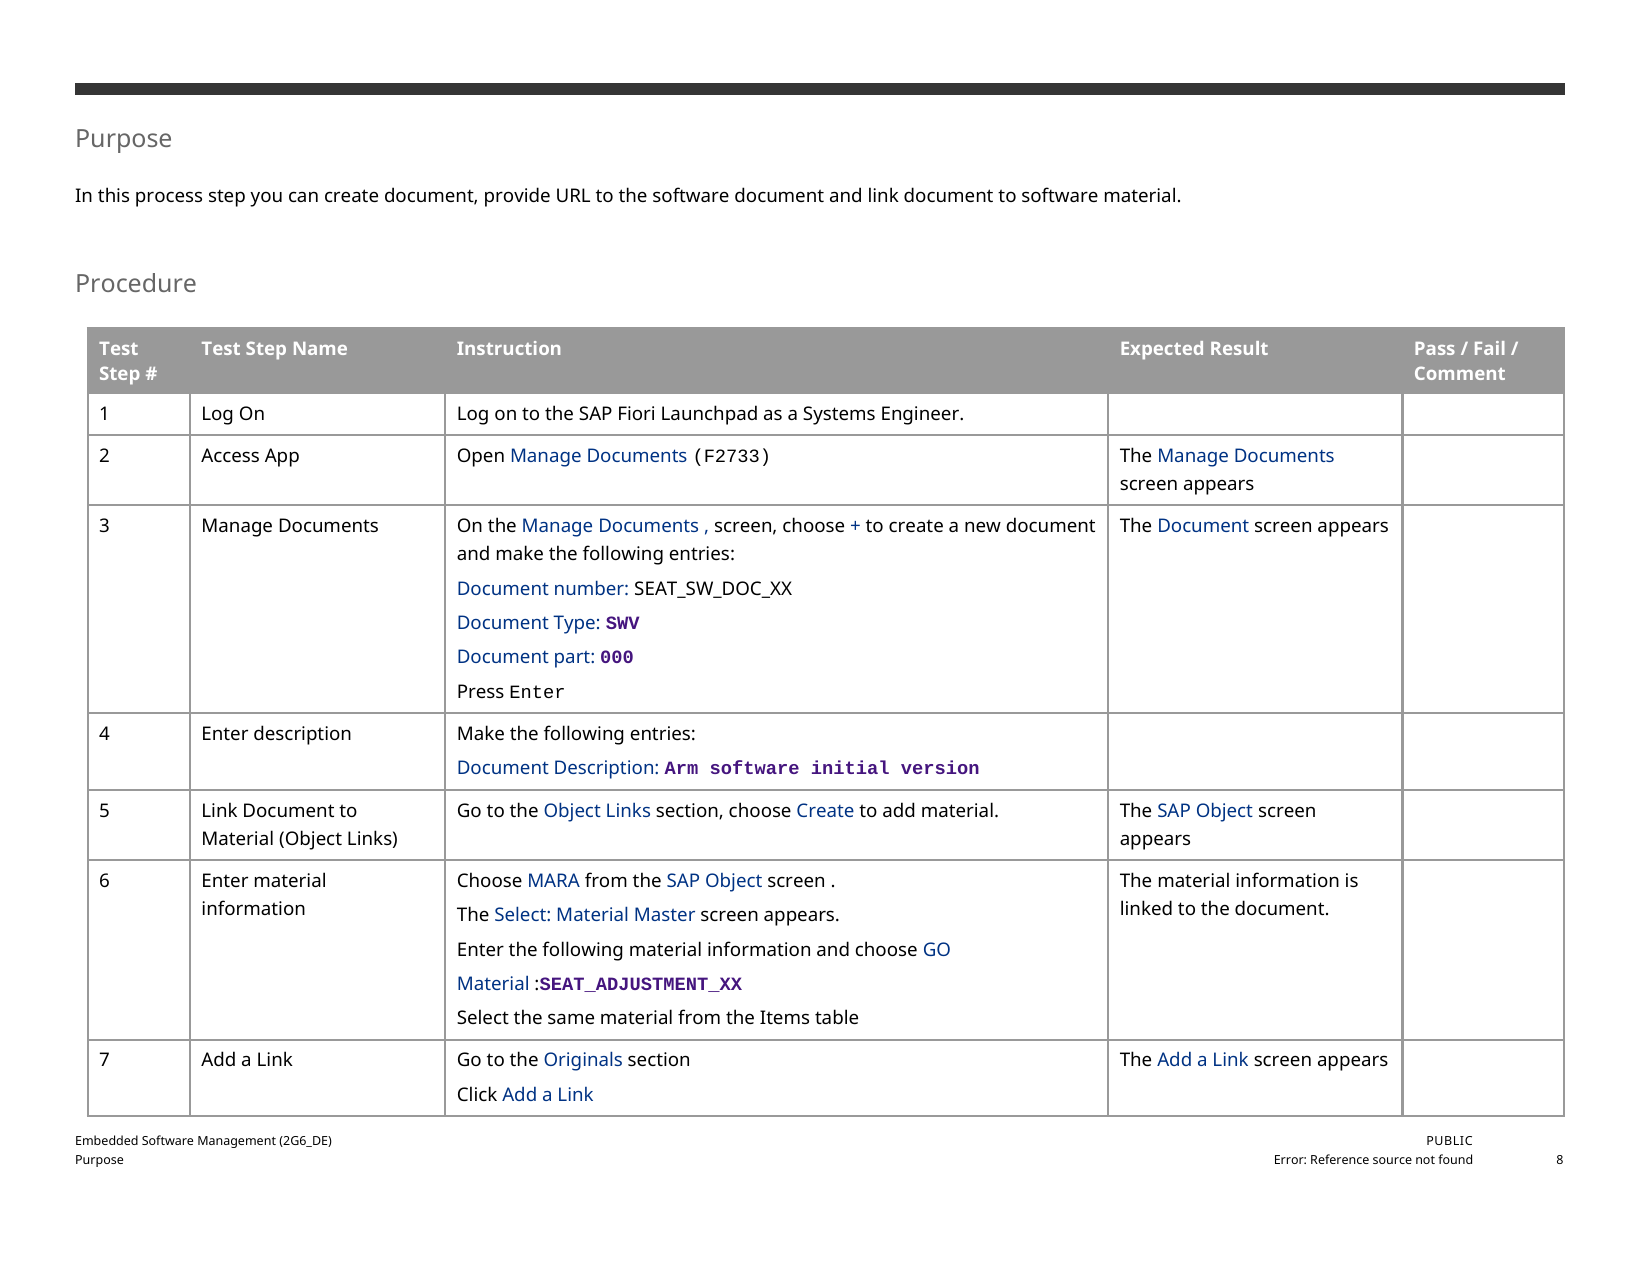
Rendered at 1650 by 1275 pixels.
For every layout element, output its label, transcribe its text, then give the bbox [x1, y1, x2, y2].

table_cell 3 [89, 506, 189, 712]
table_cell On the Manage Documents , screen, choose + to create a new document and make the following entries: Document number: SEAT_SW_DOC_XX Document Type: SWV Document part: 000 Press Enter [446, 506, 1107, 712]
table_cell 2 [89, 436, 189, 504]
table_cell The Document screen appears [1109, 506, 1401, 712]
table_cell Enter material information [191, 861, 444, 1038]
table_cell Make the following entries: Document Description: Arm software initial version [446, 714, 1107, 789]
table_header Instruction [446, 329, 1107, 392]
table_cell [1404, 861, 1563, 1038]
table_cell [1404, 394, 1563, 434]
table_cell The material information is linked to the document. [1109, 861, 1401, 1038]
table_cell 5 [89, 791, 189, 859]
table_cell [1404, 791, 1563, 859]
table_cell Go to the Originals section Click Add a Link [446, 1041, 1107, 1115]
title Purpose [75, 124, 1565, 153]
table_cell Access App [191, 436, 444, 504]
table_cell [1109, 714, 1401, 789]
table_cell The Manage Documents screen appears [1109, 436, 1401, 504]
title Procedure [75, 269, 1565, 298]
table_cell Choose MARA from the SAP Object screen . The Select: Material Master screen appears. Enter the following material information and choose GO Material :SEAT_ADJUSTMENT_XX Select the same material from the Items table [446, 861, 1107, 1038]
table_header Test Step Name [191, 329, 444, 392]
table_cell Enter description [191, 714, 444, 789]
table_cell The SAP Object screen appears [1109, 791, 1401, 859]
table_header Expected Result [1109, 329, 1401, 392]
table_cell Log on to the SAP Fiori Launchpad as a Systems Engineer. [446, 394, 1107, 434]
text In this process step you can create document, provide URL to the software document and link document to software material. [75, 182, 1565, 208]
table_cell Log On [191, 394, 444, 434]
table_cell Add a Link [191, 1041, 444, 1115]
table_cell Link Document to Material (Object Links) [191, 791, 444, 859]
table_cell 4 [89, 714, 189, 789]
table_cell The Add a Link screen appears [1109, 1041, 1401, 1115]
table_cell [1404, 506, 1563, 712]
table_header Test Step # [89, 329, 189, 392]
table_cell Go to the Object Links section, choose Create to add material. [446, 791, 1107, 859]
table_cell [1404, 714, 1563, 789]
table_cell [1404, 436, 1563, 504]
table_cell 7 [89, 1041, 189, 1115]
table_cell Manage Documents [191, 506, 444, 712]
table_cell [1109, 394, 1401, 434]
table_header Pass / Fail / Comment [1404, 329, 1563, 392]
table_cell 1 [89, 394, 189, 434]
table_cell [1404, 1041, 1563, 1115]
table_cell Open Manage Documents (F2733) [446, 436, 1107, 504]
table_cell 6 [89, 861, 189, 1038]
